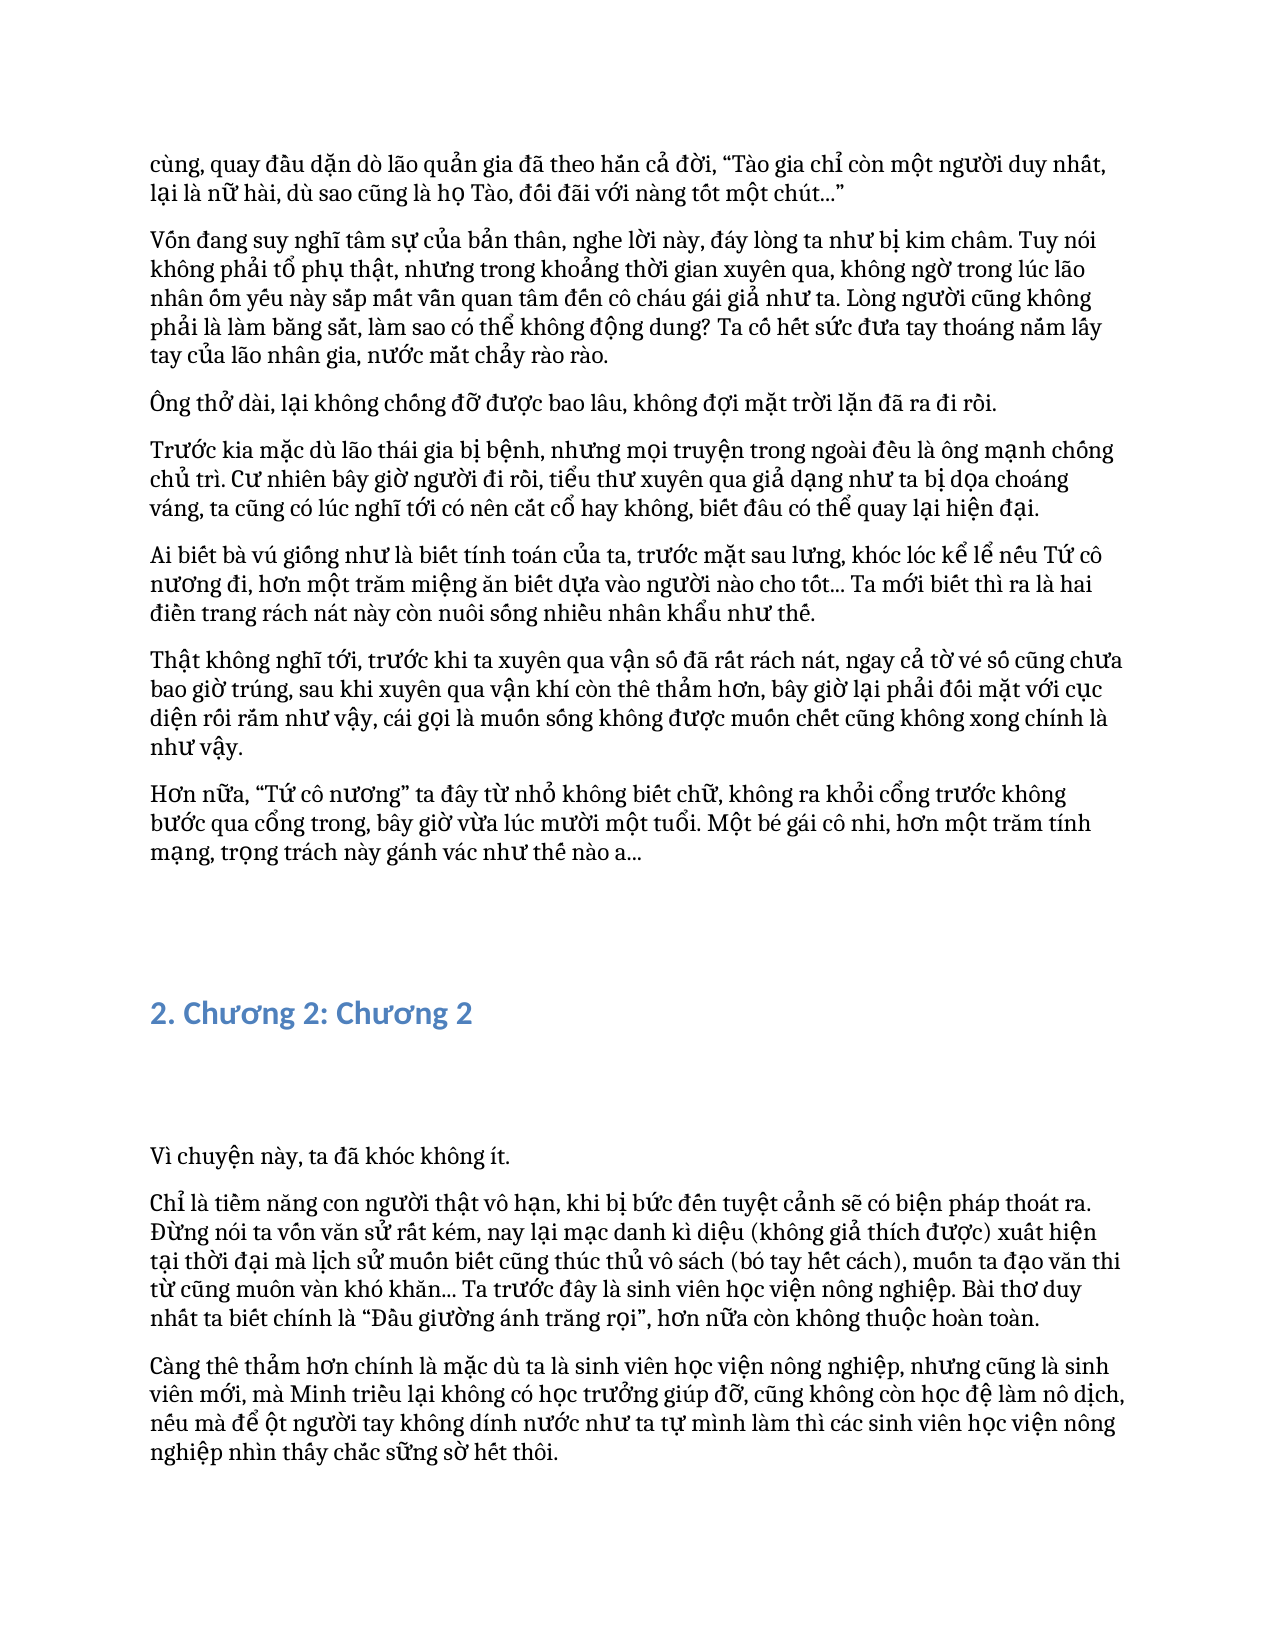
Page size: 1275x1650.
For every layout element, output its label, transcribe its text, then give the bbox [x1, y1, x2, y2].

subtitle 2. Chương 2: Chương 2 [150, 992, 1125, 1033]
text Chỉ là tiềm năng con người thật vô hạn, khi bị bức đến tuyệt cảnh sẽ có biện pháp thoát ra. Đừng nói ta vốn văn sử rất kém, nay lại mạc danh kì diệu (không giả thích được) xuất hiện tại thời đại mà lịch sử muốn biết cũng thúc thủ vô sách (bó tay hết cách), muốn ta đạo văn thi từ cũng muôn vàn khó khăn... Ta trước đây là sinh viên học viện nông nghiệp. Bài thơ duy nhất ta biết chính là “Đầu giường ánh trăng rọi”, hơn nữa còn không thuộc hoàn toàn. [150, 1189, 1125, 1333]
text Ai biết bà vú giống như là biết tính toán của ta, trước mặt sau lưng, khóc lóc kể lể nếu Tứ cô nương đi, hơn một trăm miệng ăn biết dựa vào người nào cho tốt... Ta mới biết thì ra là hai điền trang rách nát này còn nuôi sống nhiều nhân khẩu như thế. [150, 541, 1125, 627]
text Vì chuyện này, ta đã khóc không ít. [150, 1142, 1125, 1170]
text Ông thở dài, lại không chống đỡ được bao lâu, không đợi mặt trời lặn đã ra đi rồi. [150, 389, 1125, 417]
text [150, 150, 1125, 207]
text Vốn đang suy nghĩ tâm sự của bản thân, nghe lời này, đáy lòng ta như bị kim châm. Tuy nói không phải tổ phụ thật, nhưng trong khoảng thời gian xuyên qua, không ngờ trong lúc lão nhân ốm yếu này sắp mất vẫn quan tâm đến cô cháu gái giả như ta. Lòng người cũng không phải là làm bằng sắt, làm sao có thể không động dung? Ta cố hết sức đưa tay thoáng nắm lấy tay của lão nhân gia, nước mắt chảy rào rào. [150, 226, 1125, 370]
text Càng thê thảm hơn chính là mặc dù ta là sinh viên học viện nông nghiệp, nhưng cũng là sinh viên mới, mà Minh triều lại không có học trưởng giúp đỡ, cũng không còn học đệ làm nô dịch, nếu mà để ột người tay không dính nước như ta tự mình làm thì các sinh viên học viện nông nghiệp nhìn thấy chắc sững sờ hết thôi. [150, 1352, 1125, 1467]
text Hơn nữa, “Tứ cô nương” ta đây từ nhỏ không biết chữ, không ra khỏi cổng trước không bước qua cổng trong, bây giờ vừa lúc mười một tuổi. Một bé gái cô nhi, hơn một trăm tính mạng, trọng trách này gánh vác như thế nào a... [150, 780, 1125, 866]
text Trước kia mặc dù lão thái gia bị bệnh, nhưng mọi truyện trong ngoài đều là ông mạnh chống chủ trì. Cư nhiên bây giờ người đi rồi, tiểu thư xuyên qua giả dạng như ta bị dọa choáng váng, ta cũng có lúc nghĩ tới có nên cắt cổ hay không, biết đâu có thể quay lại hiện đại. [150, 436, 1125, 522]
text Thật không nghĩ tới, trước khi ta xuyên qua vận số đã rất rách nát, ngay cả tờ vé số cũng chưa bao giờ trúng, sau khi xuyên qua vận khí còn thê thảm hơn, bây giờ lại phải đối mặt với cục diện rối rắm như vậy, cái gọi là muốn sống không được muốn chết cũng không xong chính là như vậy. [150, 646, 1125, 761]
